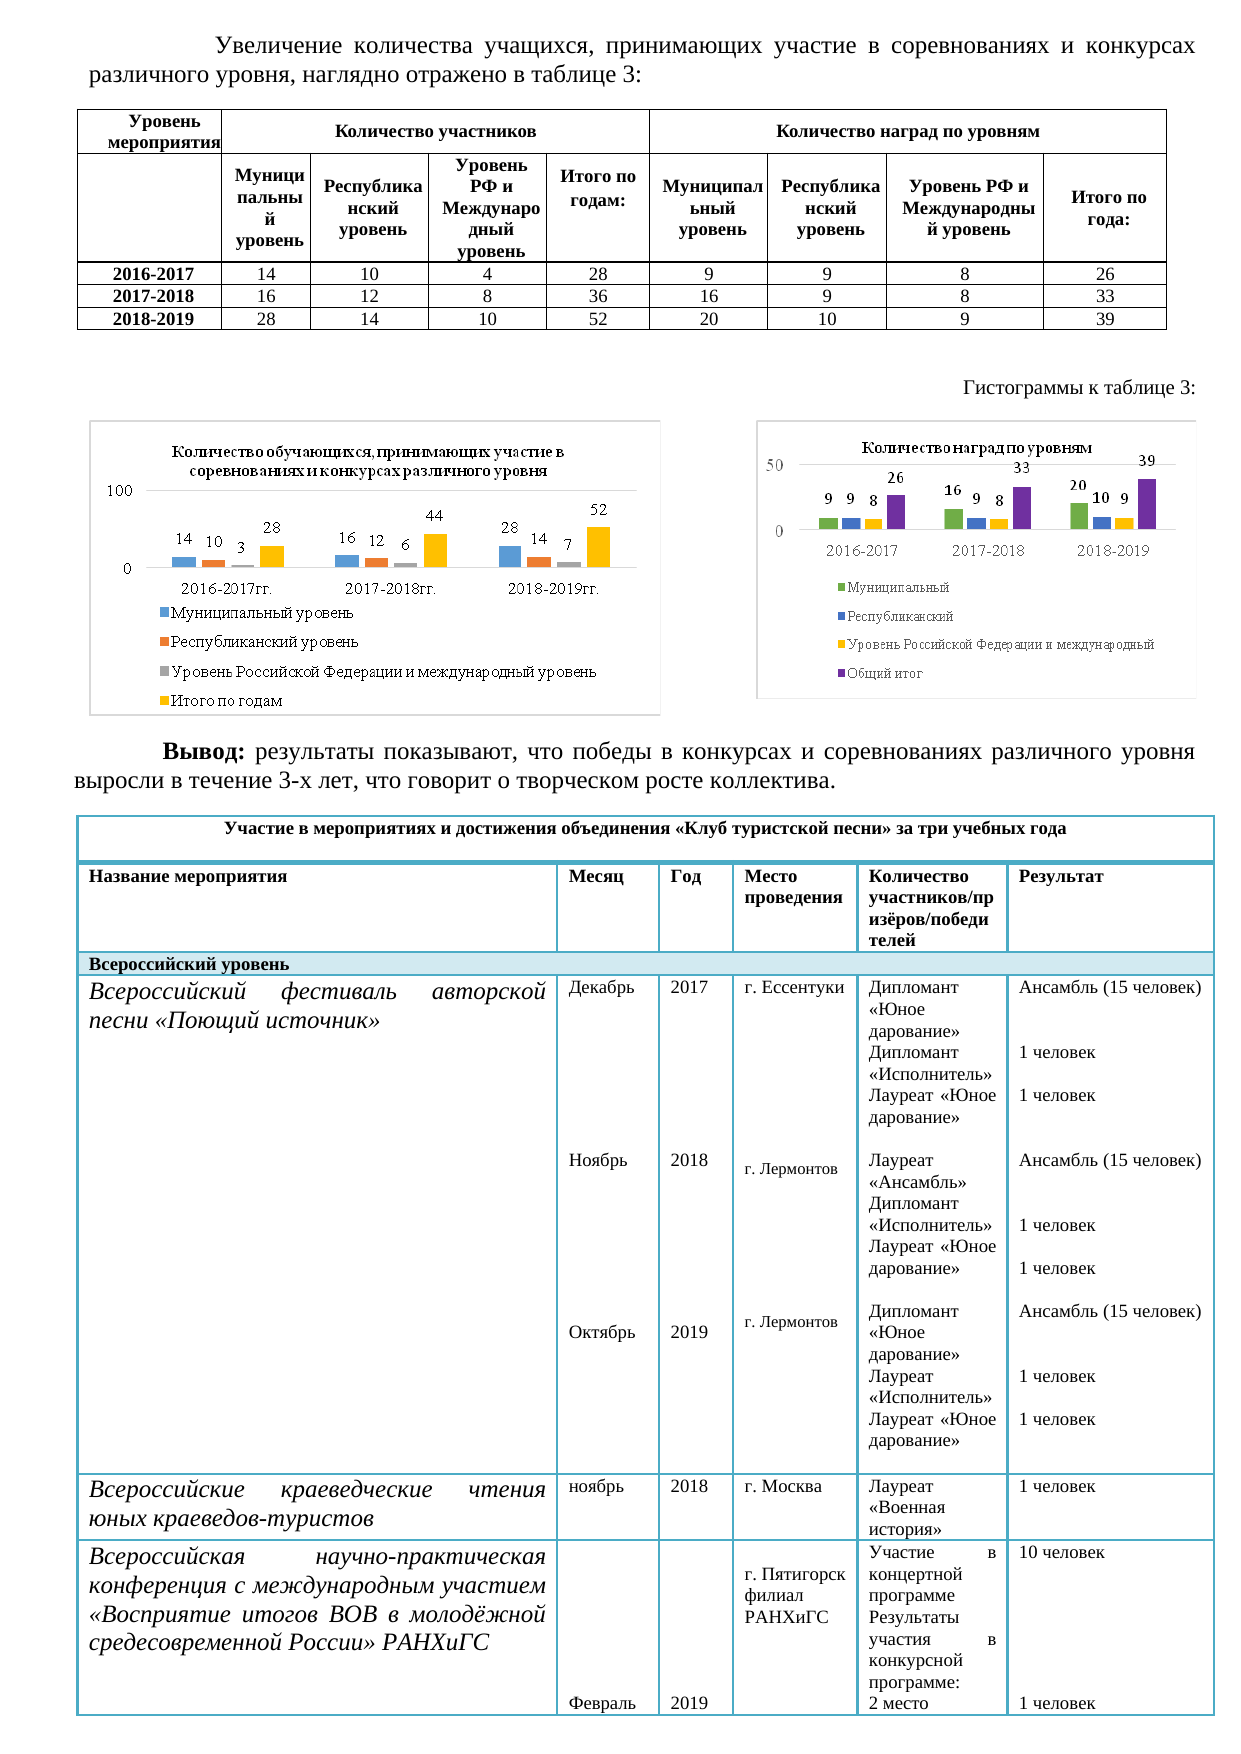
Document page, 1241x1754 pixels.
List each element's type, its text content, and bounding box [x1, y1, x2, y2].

table_cell 26 [1044, 263, 1166, 284]
table_cell 8 [429, 285, 546, 307]
table_header Количество наград по уровням [650, 110, 1166, 153]
table_cell 33 [1044, 285, 1166, 307]
table_cell Количество участников/призёров/победителей [859, 865, 1006, 951]
table_cell 14 [311, 308, 428, 329]
table_cell 9 [768, 263, 886, 284]
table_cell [1009, 1541, 1213, 1714]
table_cell г. Ессентуки г. Лермонтов г. Лермонтов [734, 976, 856, 1472]
table_cell Результат [1009, 865, 1213, 951]
table_cell Февраль Февраль [558, 1541, 658, 1714]
table_cell 2019 2020 [660, 1541, 732, 1714]
table_cell ноябрь [558, 1475, 658, 1539]
table_header Количество участников [222, 110, 649, 153]
table_cell Дипломант «Юное дарование» Дипломант «Исполнитель» Лауреат «Юное дарование» Лауреат «Ансамбль» Дипломант «Исполнитель» Лауреат «Юное дарование» Дипломант «Юное дарование» Лауреат «Исполнитель» Лауреат «Юное дарование» [859, 976, 1006, 1472]
table_cell Уровень РФ и Международный уровень [887, 154, 1043, 261]
table_cell 1 человек [1009, 1475, 1213, 1539]
table_cell 9 [768, 285, 886, 307]
table_cell 2016-2017 [78, 263, 221, 284]
table_cell 10 [429, 308, 546, 329]
picture [755, 420, 1197, 699]
table_cell 8 [887, 285, 1043, 307]
table_cell Месяц [558, 865, 658, 951]
table_cell 36 [547, 285, 649, 307]
table_cell 16 [650, 285, 767, 307]
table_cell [734, 1541, 856, 1714]
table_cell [79, 1541, 556, 1714]
table_cell Республиканский уровень [311, 154, 428, 261]
table_cell 20 [650, 308, 767, 329]
table_cell Всероссийский уровень [79, 953, 1213, 974]
table_cell 12 [311, 285, 428, 307]
table_cell 2018 [660, 1475, 732, 1539]
table_cell 4 [429, 263, 546, 284]
table_cell 52 [547, 308, 649, 329]
table_cell 2017-2018 [78, 285, 221, 307]
table_cell Всероссийский фестиваль авторской песни «Поющий источник» [79, 976, 556, 1472]
table_cell 28 [222, 308, 310, 329]
table_cell Итого по года: [1044, 154, 1166, 261]
table_cell 10 [768, 308, 886, 329]
text Вывод: результаты показывают, что победы в конкурсах и соревнованиях различного уровня выросли в течение 3-х лет, что говорит о творческом росте коллектива. [74, 736, 1196, 794]
table_cell Лауреат «Военная история» [859, 1475, 1006, 1539]
table_cell 9 [887, 308, 1043, 329]
table_cell 10 [311, 263, 428, 284]
table_cell Республиканский уровень [768, 154, 886, 261]
table_cell 16 [222, 285, 310, 307]
table_header Участие в мероприятиях и достижения объединения «Клуб туристской песни» за три учебных года [79, 817, 1213, 860]
table_cell 2018-2019 [78, 308, 221, 329]
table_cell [859, 1541, 1006, 1714]
table_cell Муниципальный уровень [222, 154, 310, 261]
table_header [671, 420, 1207, 736]
table_cell Декабрь Ноябрь Октябрь [558, 976, 658, 1472]
table_cell Место проведения [734, 865, 856, 951]
table_cell 8 [887, 263, 1043, 284]
picture [88, 420, 661, 716]
table_cell г. Москва [734, 1475, 856, 1539]
table_cell 28 [547, 263, 649, 284]
table_cell Год [660, 865, 732, 951]
table_cell 14 [222, 263, 310, 284]
table_cell Уровень РФ и Международный уровень [429, 154, 546, 261]
table_cell Название мероприятия [79, 865, 556, 951]
table_cell 2017 2018 2019 [660, 976, 732, 1472]
table_cell 39 [1044, 308, 1166, 329]
table_cell Муниципальный уровень [650, 154, 767, 261]
text Увеличение количества учащихся, принимающих участие в соревнованиях и конкурсах различного уровня, наглядно отражено в таблице 3: [89, 30, 1197, 88]
text Гистограммы к таблице 3: [89, 375, 1196, 399]
table_header [78, 420, 671, 736]
table_cell 9 [650, 263, 767, 284]
table_header Уровень мероприятия [78, 110, 221, 153]
table_cell Ансамбль (15 человек) 1 человек 1 человек Ансамбль (15 человек) 1 человек 1 человек Ансамбль (15 человек) 1 человек 1 человек [1009, 976, 1213, 1472]
table_cell [78, 154, 221, 261]
table_cell Всероссийские краеведческие чтения юных краеведов-туристов [79, 1475, 556, 1539]
table_cell Итого по годам: [547, 154, 649, 261]
